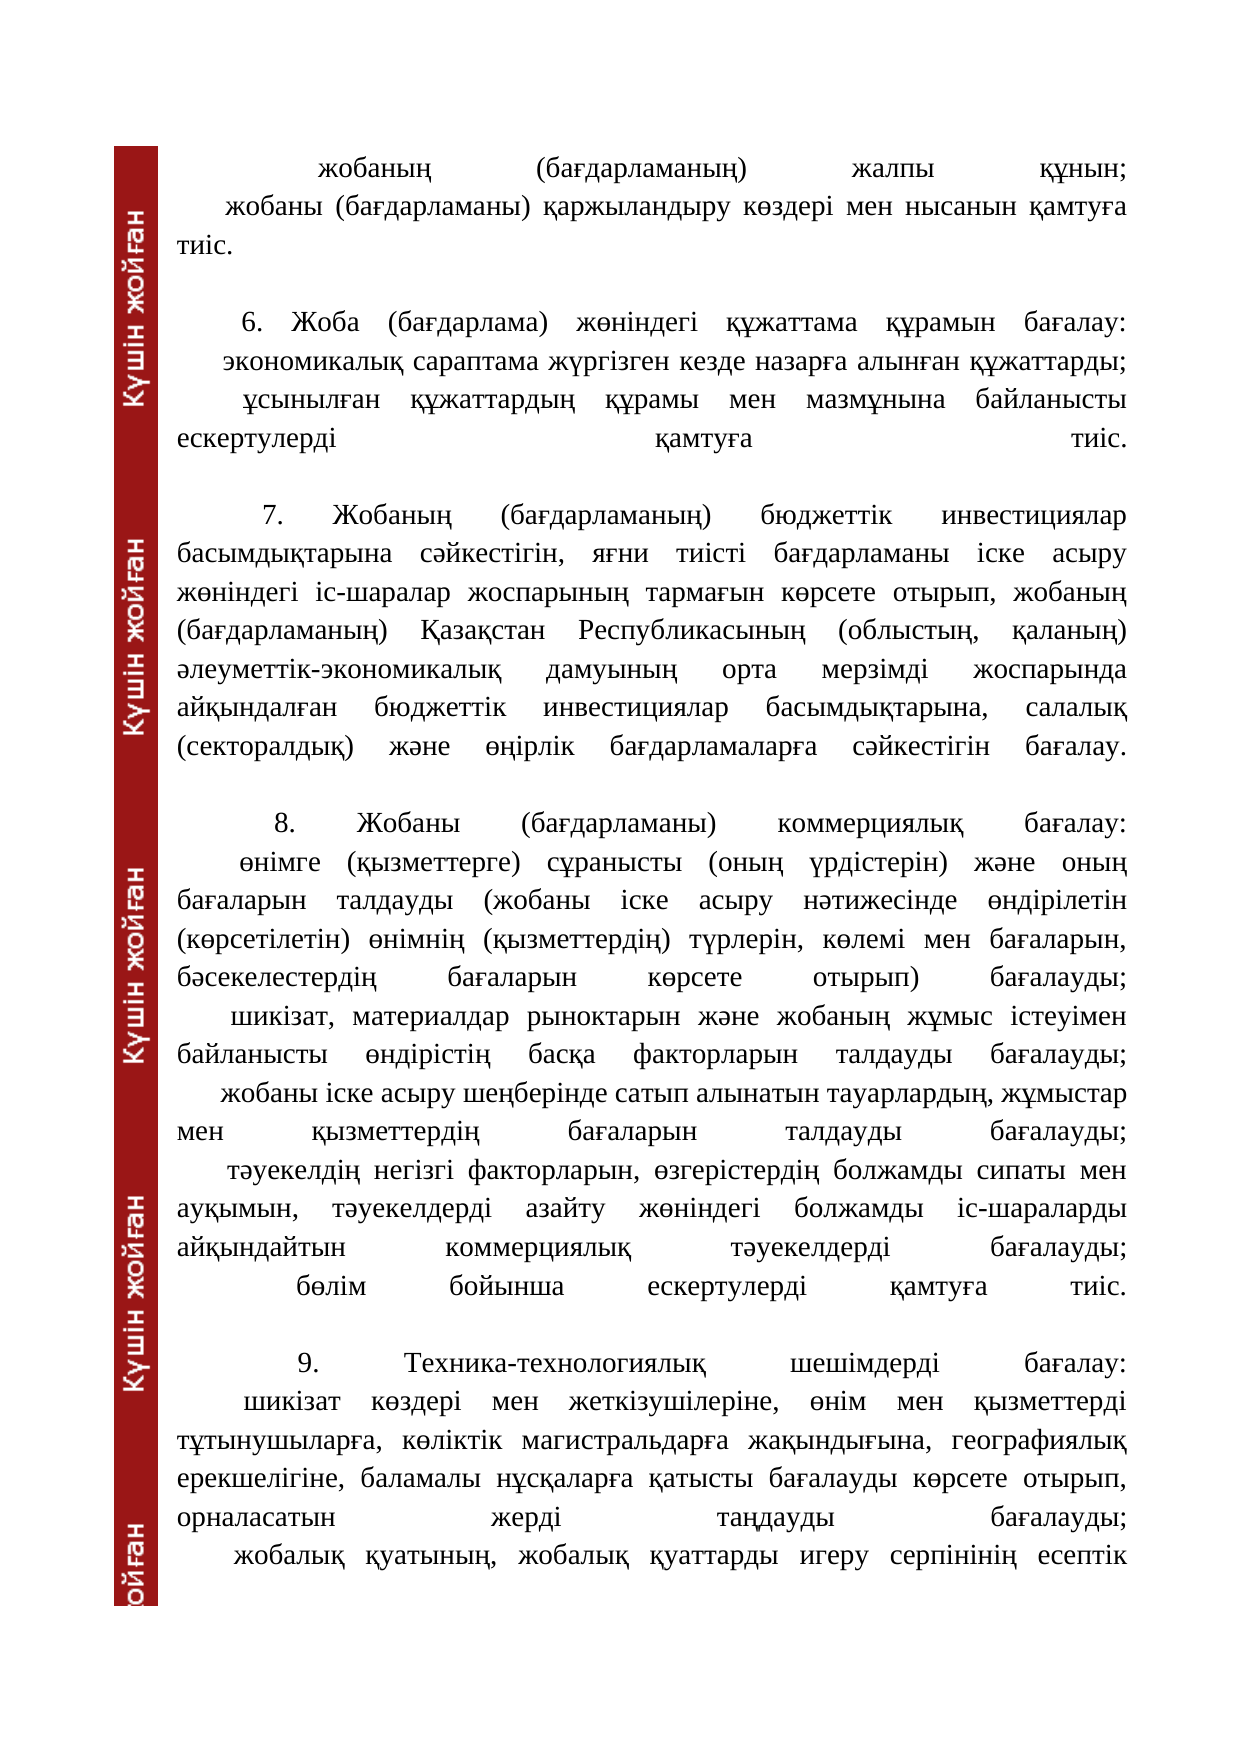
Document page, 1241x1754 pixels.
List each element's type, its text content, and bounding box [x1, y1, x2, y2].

picture [114, 1571, 158, 1606]
text 8. Жобаны (бағдарламаны) коммерциялық бағалау: өнімге (қызметтерге) сұранысты (оның үрдістерін) және оның бағаларын талдауды (жобаны іске асыру нәтижесінде өндірілетін (көрсетілетін) өнімнің (қызметтердің) түрлерін, көлемі мен бағаларын, бәсекелестердің бағаларын көрсете отырып) бағалауды; шикізат, материалдар рыноктарын және жобаның жұмыс істеуімен байланысты өндірістің басқа факторларын талдауды бағалауды; жобаны іске асыру шеңберінде сатып алынатын тауарлардың, жұмыстар мен қызметтердің бағаларын талдауды бағалауды; тәуекелдің негізгі факторларын, өзгерістердің болжамды сипаты мен ауқымын, тәуекелдерді азайту жөніндегі болжамды іс-шараларды айқындайтын коммерциялық тәуекелдерді бағалауды; бөлім бойынша ескертулерді қамтуға тиіс. [112, 805, 1128, 1340]
picture [114, 299, 158, 304]
picture [114, 800, 158, 805]
text 6. Жоба (бағдарлама) жөніндегі құжаттама құрамын бағалау: экономикалық сараптама жүргізген кезде назарға алынған құжаттарды; ұсынылған құжаттардың құрамы мен мазмұнына байланысты ескертулерді қамтуға тиіс. [112, 304, 1128, 492]
picture [114, 146, 158, 150]
picture [114, 1340, 158, 1345]
text 7. Жобаның (бағдарламаның) бюджеттік инвестициялар басымдықтарына сәйкестігін, яғни тиісті бағдарламаны іске асыру жөніндегі іс-шаралар жоспарының тармағын көрсете отырып, жобаның (бағдарламаның) Қазақстан Республикасының (облыстың, қаланың) әлеуметтік-экономикалық дамуының орта мерзімді жоспарында айқындалған бюджеттік инвестициялар басымдықтарына, салалық (секторалдық) және өңірлік бағдарламаларға сәйкестігін бағалау. [112, 497, 1128, 800]
picture [114, 492, 158, 497]
